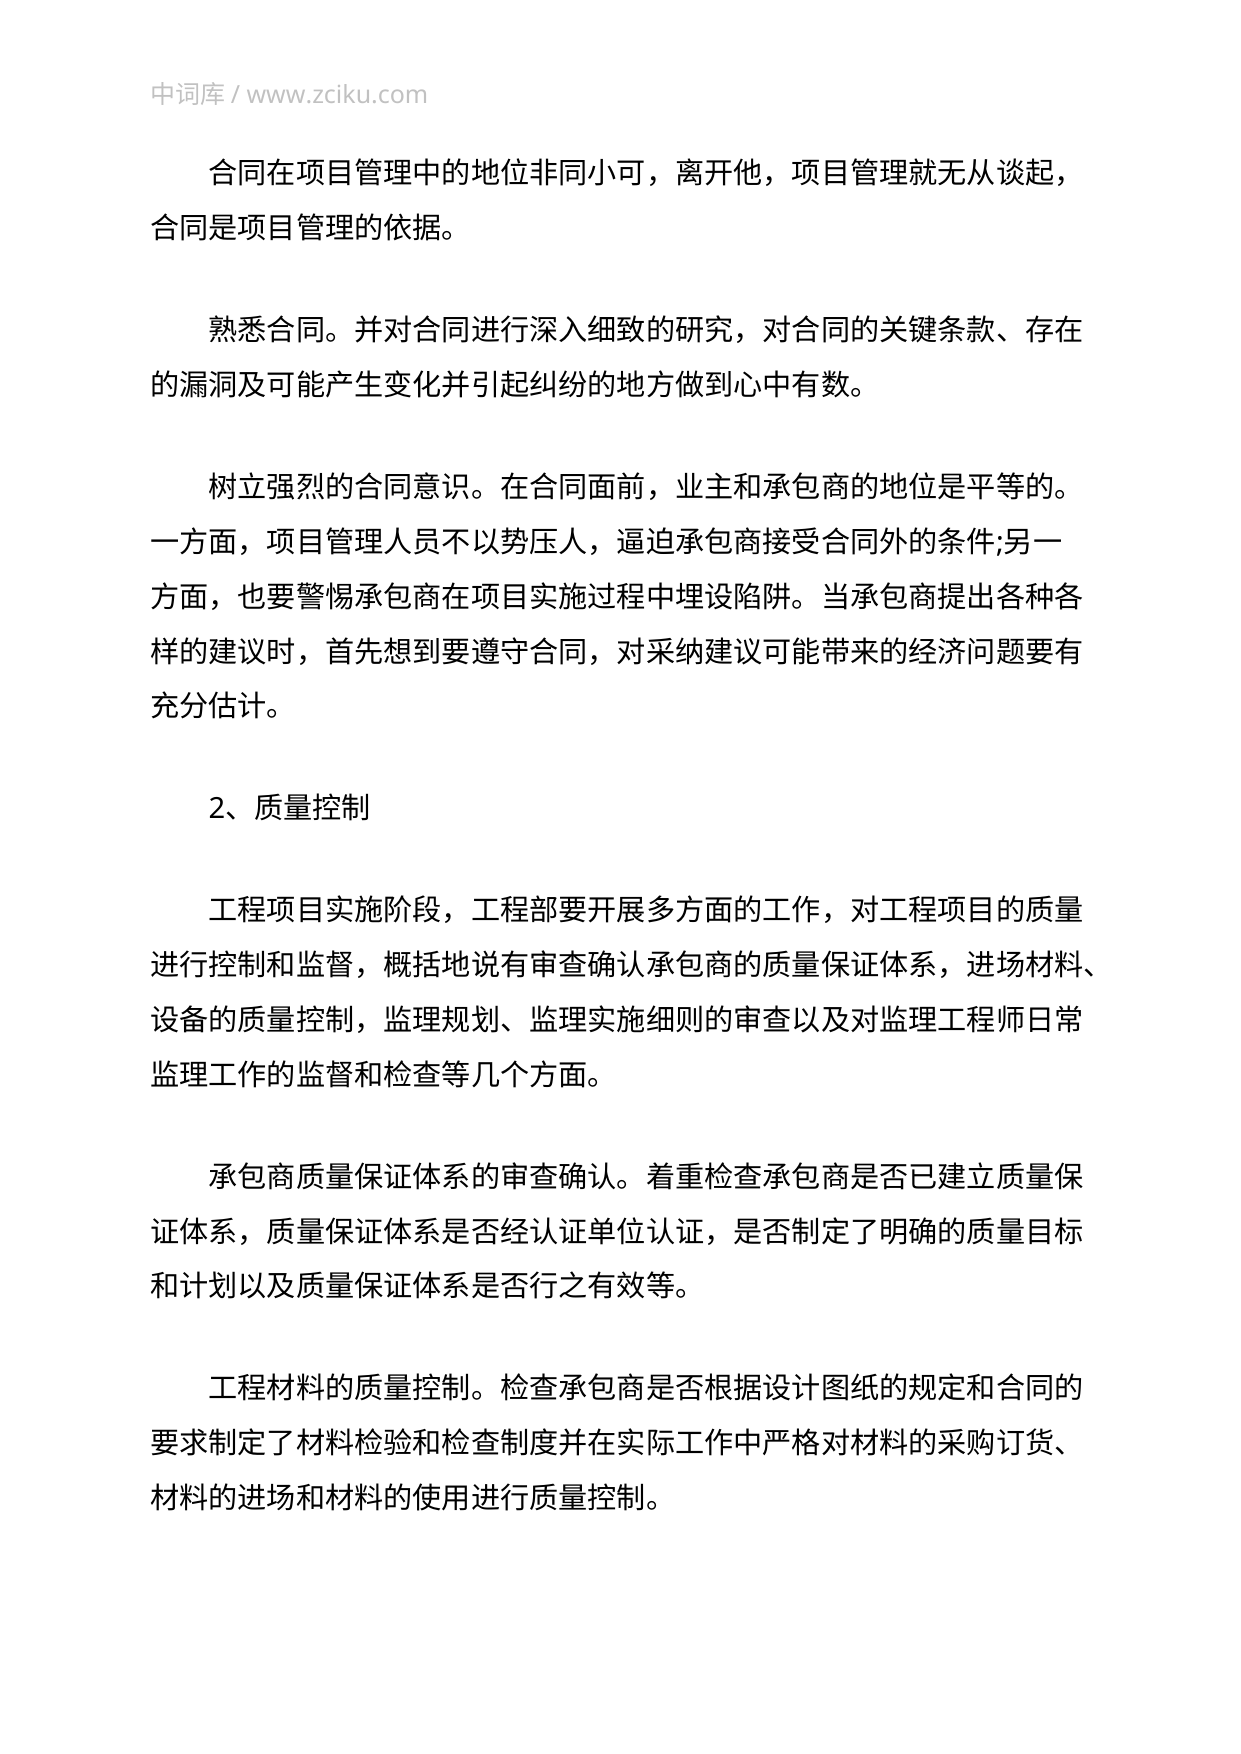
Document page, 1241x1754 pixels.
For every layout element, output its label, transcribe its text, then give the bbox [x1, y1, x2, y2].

text 树立强烈的合同意识。在合同面前，业主和承包商的地位是平等的。一方面，项目管理人员不以势压人，逼迫承包商接受合同外的条件;另一方面，也要警惕承包商在项目实施过程中埋设陷阱。当承包商提出各种各样的建议时，首先想到要遵守合同，对采纳建议可能带来的经济问题要有充分估计。 [150, 463, 1090, 725]
text 工程项目实施阶段，工程部要开展多方面的工作，对工程项目的质量进行控制和监督，概括地说有审查确认承包商的质量保证体系，进场材料、设备的质量控制，监理规划、监理实施细则的审查以及对监理工程师日常监理工作的监督和检查等几个方面。 [150, 887, 1090, 1094]
text 熟悉合同。并对合同进行深入细致的研究，对合同的关键条款、存在的漏洞及可能产生变化并引起纠纷的地方做到心中有数。 [150, 307, 1090, 404]
text 工程材料的质量控制。检查承包商是否根据设计图纸的规定和合同的要求制定了材料检验和检查制度并在实际工作中严格对材料的采购订货、材料的进场和材料的使用进行质量控制。 [150, 1365, 1090, 1517]
text 承包商质量保证体系的审查确认。着重检查承包商是否已建立质量保证体系，质量保证体系是否经认证单位认证，是否制定了明确的质量目标和计划以及质量保证体系是否行之有效等。 [150, 1153, 1090, 1305]
text 2、质量控制 [150, 785, 1090, 827]
text 合同在项目管理中的地位非同小可，离开他，项目管理就无从谈起，合同是项目管理的依据。 [150, 150, 1090, 247]
